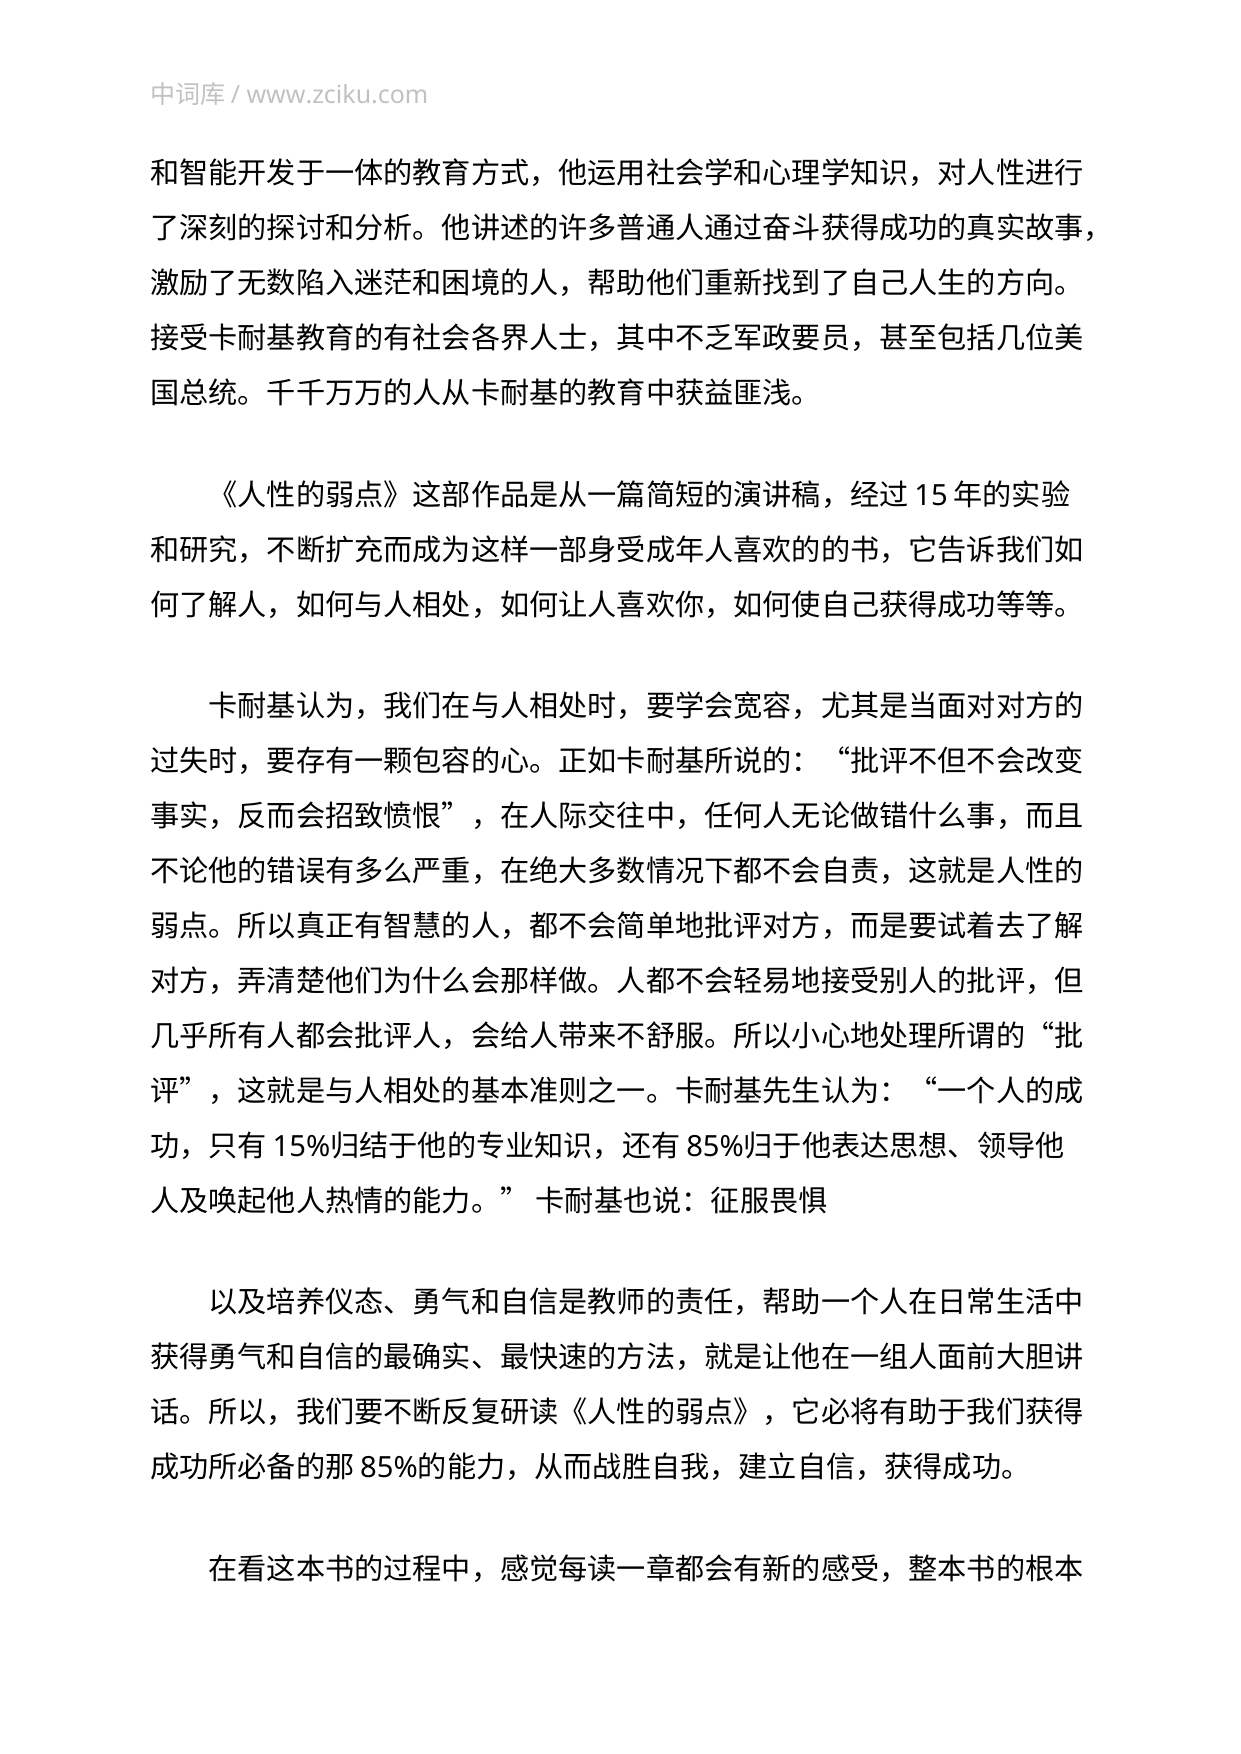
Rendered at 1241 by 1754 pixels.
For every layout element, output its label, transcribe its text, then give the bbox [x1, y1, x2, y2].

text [150, 1546, 1090, 1588]
text 卡耐基认为，我们在与人相处时，要学会宽容，尤其是当面对对方的过失时，要存有一颗包容的心。正如卡耐基所说的：“批评不但不会改变事实，反而会招致愤恨”，在人际交往中，任何人无论做错什么事，而且不论他的错误有多么严重，在绝大多数情况下都不会自责，这就是人性的弱点。所以真正有智慧的人，都不会简单地批评对方，而是要试着去了解对方，弄清楚他们为什么会那样做。人都不会轻易地接受别人的批评，但几乎所有人都会批评人，会给人带来不舒服。所以小心地处理所谓的“批评”，这就是与人相处的基本准则之一。卡耐基先生认为：“一个人的成功，只有15%归结于他的专业知识，还有85%归于他表达思想、领导他人及唤起他人热情的能力。” 卡耐基也说：征服畏惧 [150, 683, 1090, 1219]
text 以及培养仪态、勇气和自信是教师的责任，帮助一个人在日常生活中获得勇气和自信的最确实、最快速的方法，就是让他在一组人面前大胆讲话。所以，我们要不断反复研读《人性的弱点》，它必将有助于我们获得成功所必备的那85%的能力，从而战胜自我，建立自信，获得成功。 [150, 1279, 1090, 1486]
text 《人性的弱点》这部作品是从一篇简短的演讲稿，经过15年的实验和研究，不断扩充而成为这样一部身受成年人喜欢的的书，它告诉我们如何了解人，如何与人相处，如何让人喜欢你，如何使自己获得成功等等。 [150, 471, 1090, 623]
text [150, 150, 1090, 412]
